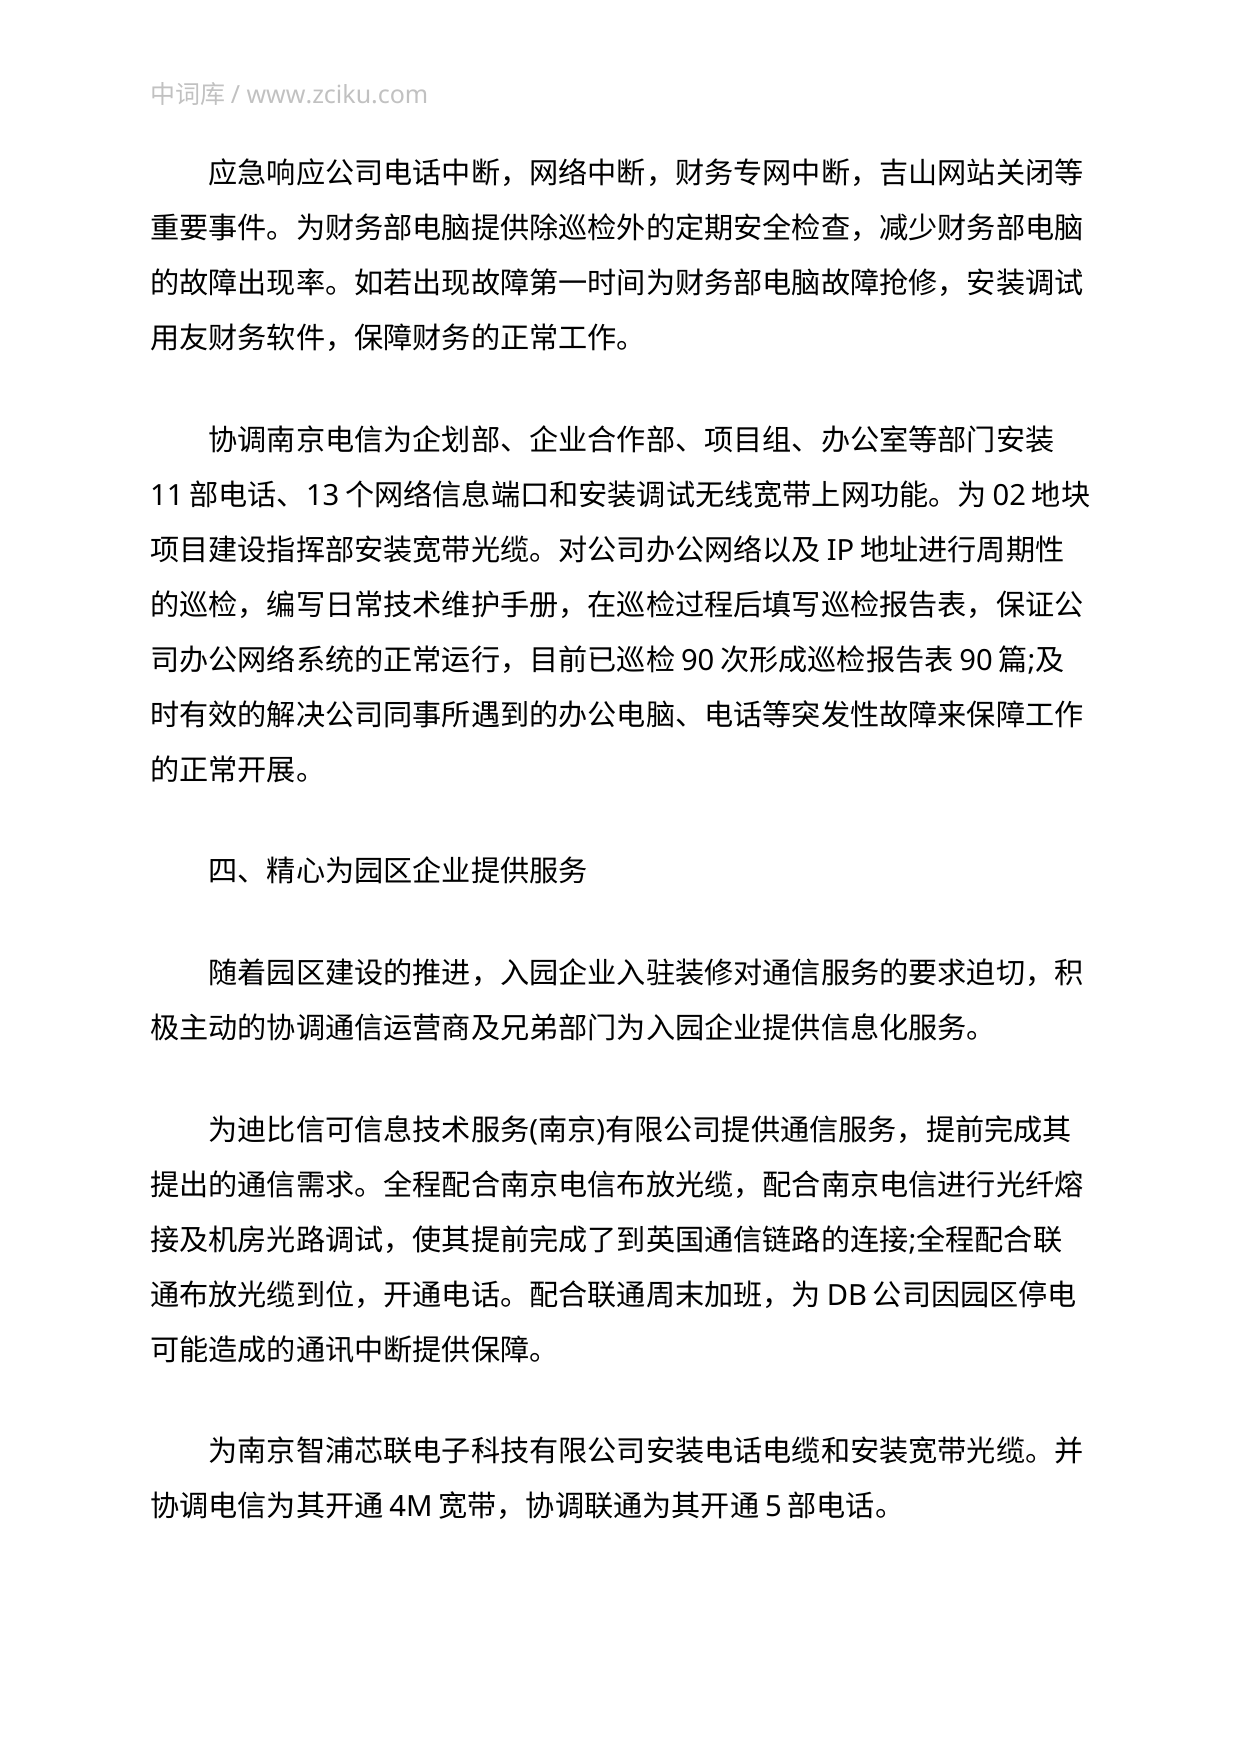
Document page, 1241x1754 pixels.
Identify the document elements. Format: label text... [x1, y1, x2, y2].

text 随着园区建设的推进，入园企业入驻装修对通信服务的要求迫切，积极主动的协调通信运营商及兄弟部门为入园企业提供信息化服务。 [150, 950, 1090, 1047]
text 协调南京电信为企划部、企业合作部、项目组、办公室等部门安装11部电话、13个网络信息端口和安装调试无线宽带上网功能。为02地块项目建设指挥部安装宽带光缆。对公司办公网络以及IP地址进行周期性的巡检，编写日常技术维护手册，在巡检过程后填写巡检报告表，保证公司办公网络系统的正常运行，目前已巡检90次形成巡检报告表90篇;及时有效的解决公司同事所遇到的办公电脑、电话等突发性故障来保障工作的正常开展。 [150, 416, 1090, 788]
text 为南京智浦芯联电子科技有限公司安装电话电缆和安装宽带光缆。并协调电信为其开通4M宽带，协调联通为其开通5部电话。 [150, 1428, 1090, 1525]
text 为迪比信可信息技术服务(南京)有限公司提供通信服务，提前完成其提出的通信需求。全程配合南京电信布放光缆，配合南京电信进行光纤熔接及机房光路调试，使其提前完成了到英国通信链路的连接;全程配合联通布放光缆到位，开通电话。配合联通周末加班，为DB公司因园区停电可能造成的通讯中断提供保障。 [150, 1106, 1090, 1368]
text 四、精心为园区企业提供服务 [150, 848, 1090, 890]
text 应急响应公司电话中断，网络中断，财务专网中断，吉山网站关闭等重要事件。为财务部电脑提供除巡检外的定期安全检查，减少财务部电脑的故障出现率。如若出现故障第一时间为财务部电脑故障抢修，安装调试用友财务软件，保障财务的正常工作。 [150, 150, 1090, 357]
